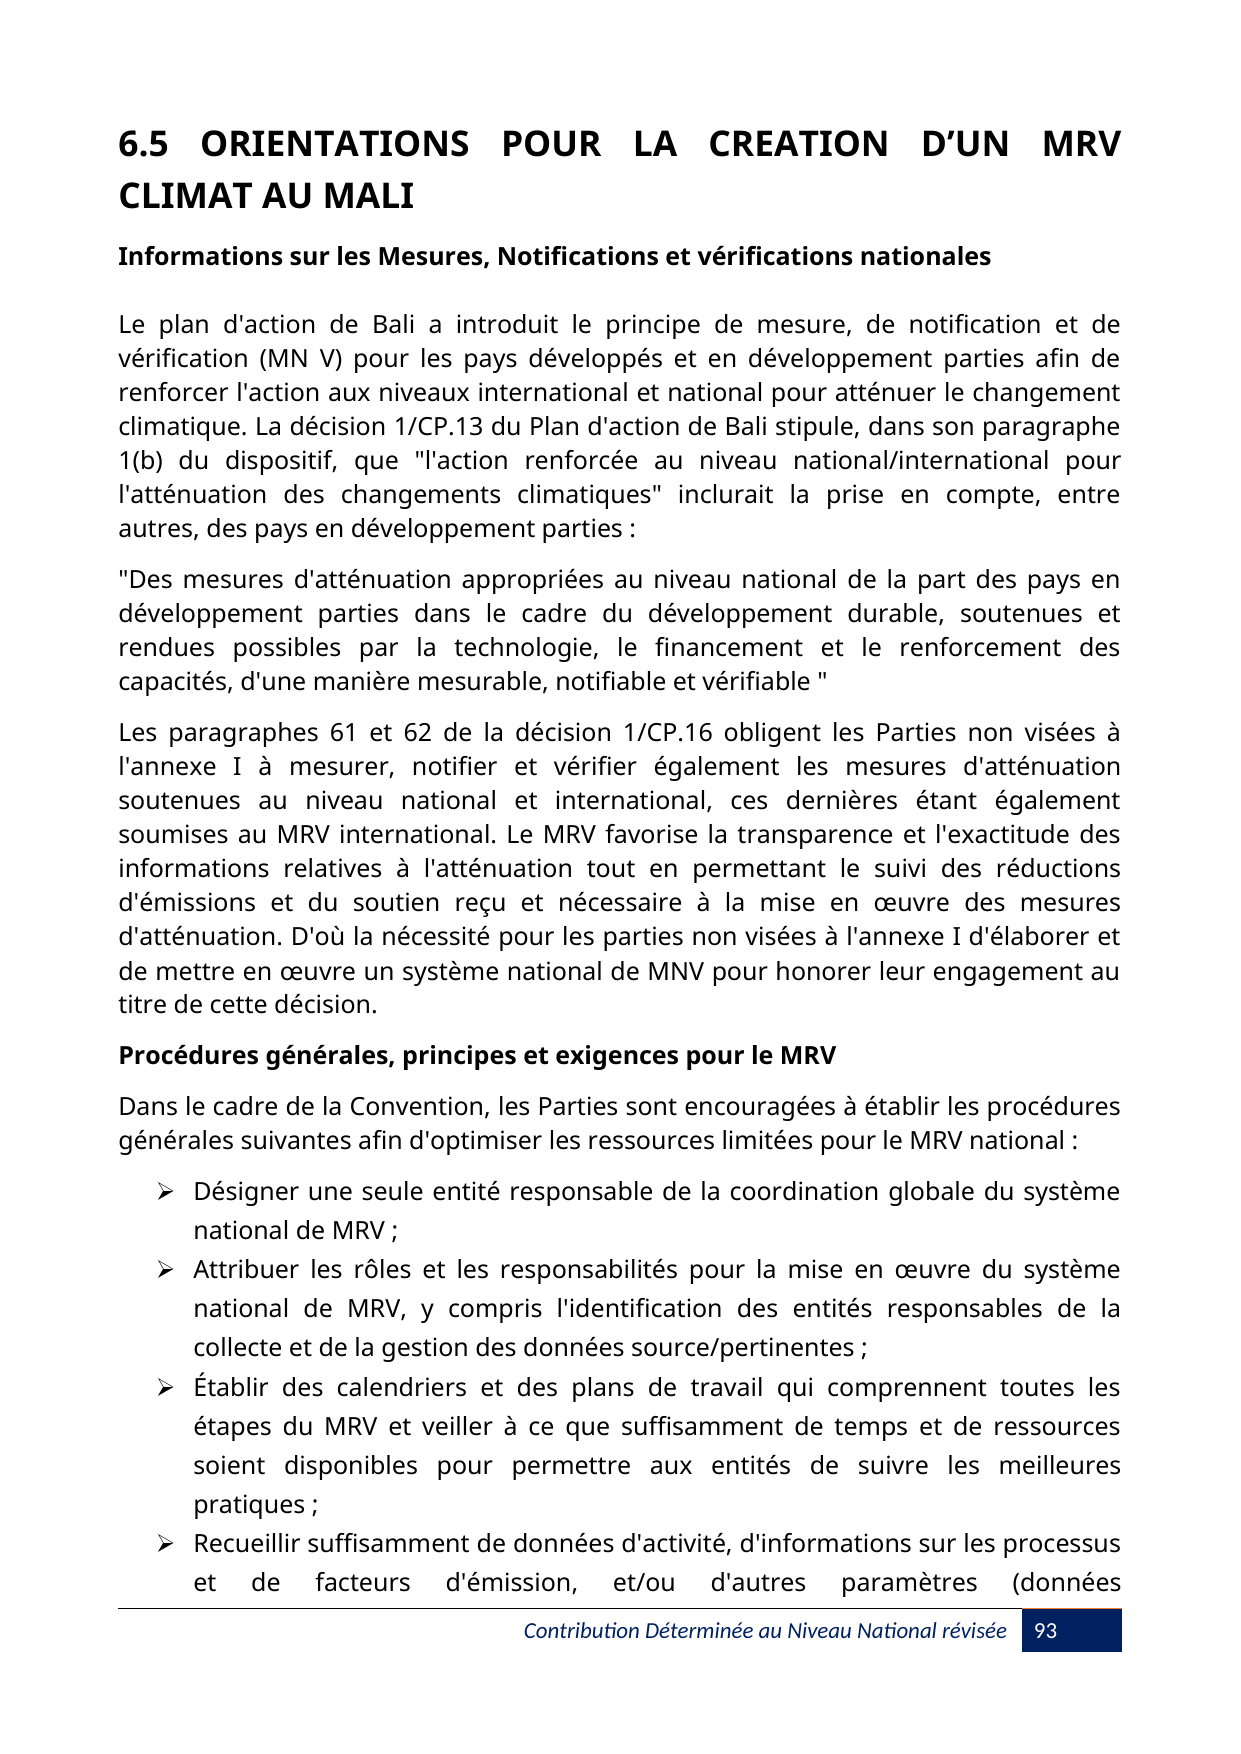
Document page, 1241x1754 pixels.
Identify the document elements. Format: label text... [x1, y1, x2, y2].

text Le plan d'action de Bali a introduit le principe de mesure, de notification et de vérification (MN V) pour les pays développés et en développement parties afin de renforcer l'action aux niveaux international et national pour atténuer le changement climatique. La décision 1/CP.13 du Plan d'action de Bali stipule, dans son paragraphe 1(b) du dispositif, que "l'action renforcée au niveau national/international pour l'atténuation des changements climatiques" inclurait la prise en compte, entre autres, des pays en développement parties : [118, 307, 1122, 545]
text Les paragraphes 61 et 62 de la décision 1/CP.16 obligent les Parties non visées à l'annexe I à mesurer, notifier et vérifier également les mesures d'atténuation soutenues au niveau national et international, ces dernières étant également soumises au MRV international. Le MRV favorise la transparence et l'exactitude des informations relatives à l'atténuation tout en permettant le suivi des réductions d'émissions et du soutien reçu et nécessaire à la mise en œuvre des mesures d'atténuation. D'où la nécessité pour les parties non visées à l'annexe I d'élaborer et de mettre en œuvre un système national de MNV pour honorer leur engagement au titre de cette décision. [118, 715, 1122, 1021]
text 6.5 ORIENTATIONS POUR LA CREATION D’UN MRV CLIMAT AU MALI [118, 118, 1122, 218]
text Informations sur les Mesures, Notifications et vérifications nationales [118, 239, 1122, 273]
list Désigner une seule entité responsable de la coordination globale du système national de MRV ; [156, 1173, 1122, 1247]
text "Des mesures d'atténuation appropriées au niveau national de la part des pays en développement parties dans le cadre du développement durable, soutenues et rendues possibles par la technologie, le financement et le renforcement des capacités, d'une manière mesurable, notifiable et vérifiable " [118, 562, 1122, 698]
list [156, 1526, 1122, 1599]
text Dans le cadre de la Convention, les Parties sont encouragées à établir les procédures générales suivantes afin d'optimiser les ressources limitées pour le MRV national : [118, 1089, 1122, 1157]
list Attribuer les rôles et les responsabilités pour la mise en œuvre du système national de MRV, y compris l'identification des entités responsables de la collecte et de la gestion des données source/pertinentes ; [156, 1252, 1122, 1364]
list Établir des calendriers et des plans de travail qui comprennent toutes les étapes du MRV et veiller à ce que suffisamment de temps et de ressources soient disponibles pour permettre aux entités de suivre les meilleures pratiques ; [156, 1369, 1122, 1521]
text Procédures générales, principes et exigences pour le MRV [118, 1038, 1122, 1072]
